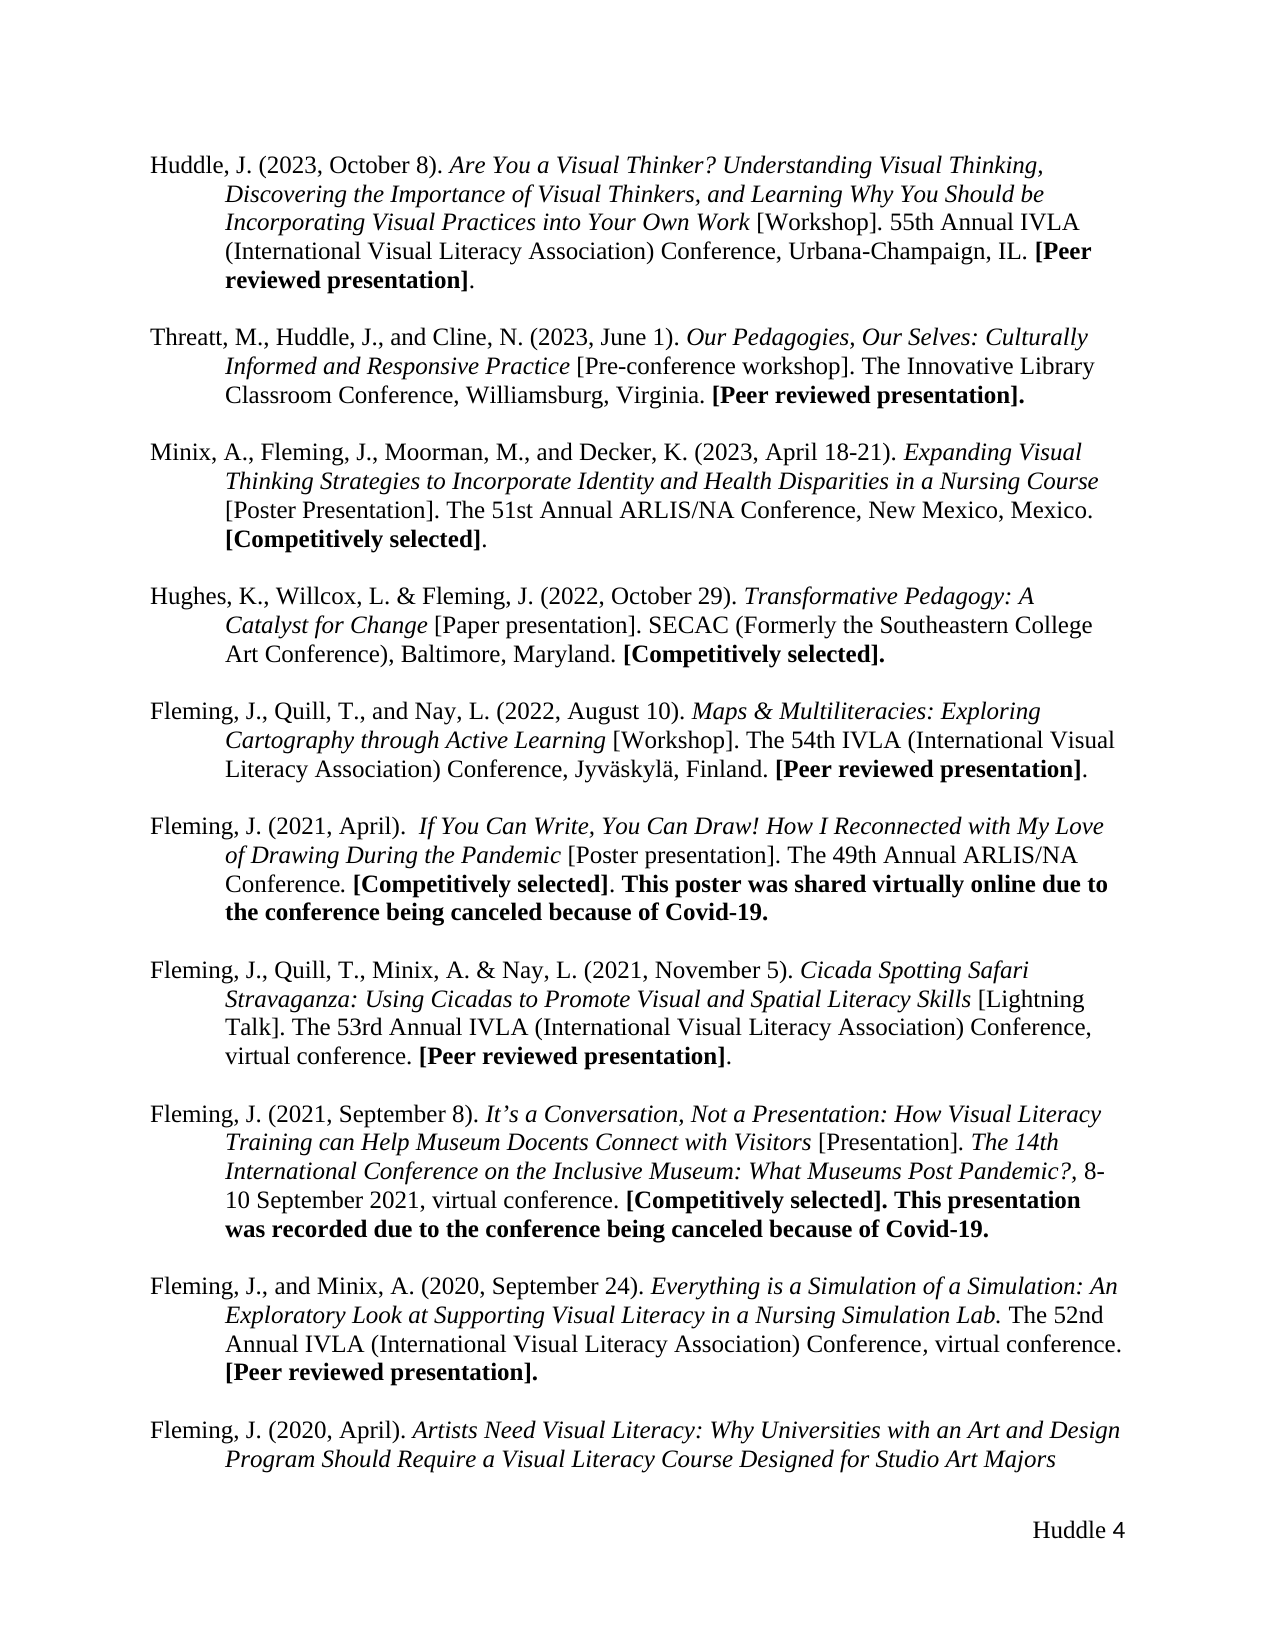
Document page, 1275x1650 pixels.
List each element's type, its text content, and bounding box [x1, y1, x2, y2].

text Huddle, J. (2023, October 8). Are You a Visual Thinker? Understanding Visual Thinking, Discovering the Importance of Visual Thinkers, and Learning Why You Should be Incorporating Visual Practices into Your Own Work [Workshop]. 55th Annual IVLA (International Visual Literacy Association) Conference, Urbana-Champaign, IL. [Peer reviewed presentation]. [150, 150, 1125, 294]
text Fleming, J. (2021, September 8). It’s a Conversation, Not a Presentation: How Visual Literacy Training can Help Museum Docents Connect with Visitors [Presentation]. The 14th International Conference on the Inclusive Museum: What Museums Post Pandemic?, 8-10 September 2021, virtual conference. [Competitively selected]. This presentation was recorded due to the conference being canceled because of Covid-19. [150, 1099, 1125, 1242]
text Hughes, K., Willcox, L. & Fleming, J. (2022, October 29). Transformative Pedagogy: A Catalyst for Change [Paper presentation]. SECAC (Formerly the Southeastern College Art Conference), Baltimore, Maryland. [Competitively selected]. [150, 581, 1125, 667]
text Threatt, M., Huddle, J., and Cline, N. (2023, June 1). Our Pedagogies, Our Selves: Culturally Informed and Responsive Practice [Pre-conference workshop]. The Innovative Library Classroom Conference, Williamsburg, Virginia. [Peer reviewed presentation]. [150, 322, 1125, 409]
text Fleming, J. (2021, April). If You Can Write, You Can Draw! How I Reconnected with My Love of Drawing During the Pandemic [Poster presentation]. The 49th Annual ARLIS/NA Conference. [Competitively selected]. This poster was shared virtually online due to the conference being canceled because of Covid-19. [150, 811, 1125, 926]
text Fleming, J., Quill, T., and Nay, L. (2022, August 10). Maps & Multiliteracies: Exploring Cartography through Active Learning [Workshop]. The 54th IVLA (International Visual Literacy Association) Conference, Jyväskylä, Finland. [Peer reviewed presentation]. [150, 696, 1125, 782]
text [150, 1415, 1125, 1472]
text Minix, A., Fleming, J., Moorman, M., and Decker, K. (2023, April 18-21). Expanding Visual Thinking Strategies to Incorporate Identity and Health Disparities in a Nursing Course [Poster Presentation]. The 51st Annual ARLIS/NA Conference, New Mexico, Mexico. [Competitively selected]. [150, 437, 1125, 552]
text Fleming, J., and Minix, A. (2020, September 24). Everything is a Simulation of a Simulation: An Exploratory Look at Supporting Visual Literacy in a Nursing Simulation Lab. The 52nd Annual IVLA (International Visual Literacy Association) Conference, virtual conference. [Peer reviewed presentation]. [150, 1271, 1125, 1386]
text Fleming, J., Quill, T., Minix, A. & Nay, L. (2021, November 5). Cicada Spotting Safari Stravaganza: Using Cicadas to Promote Visual and Spatial Literacy Skills [Lightning Talk]. The 53rd Annual IVLA (International Visual Literacy Association) Conference, virtual conference. [Peer reviewed presentation]. [150, 955, 1125, 1070]
